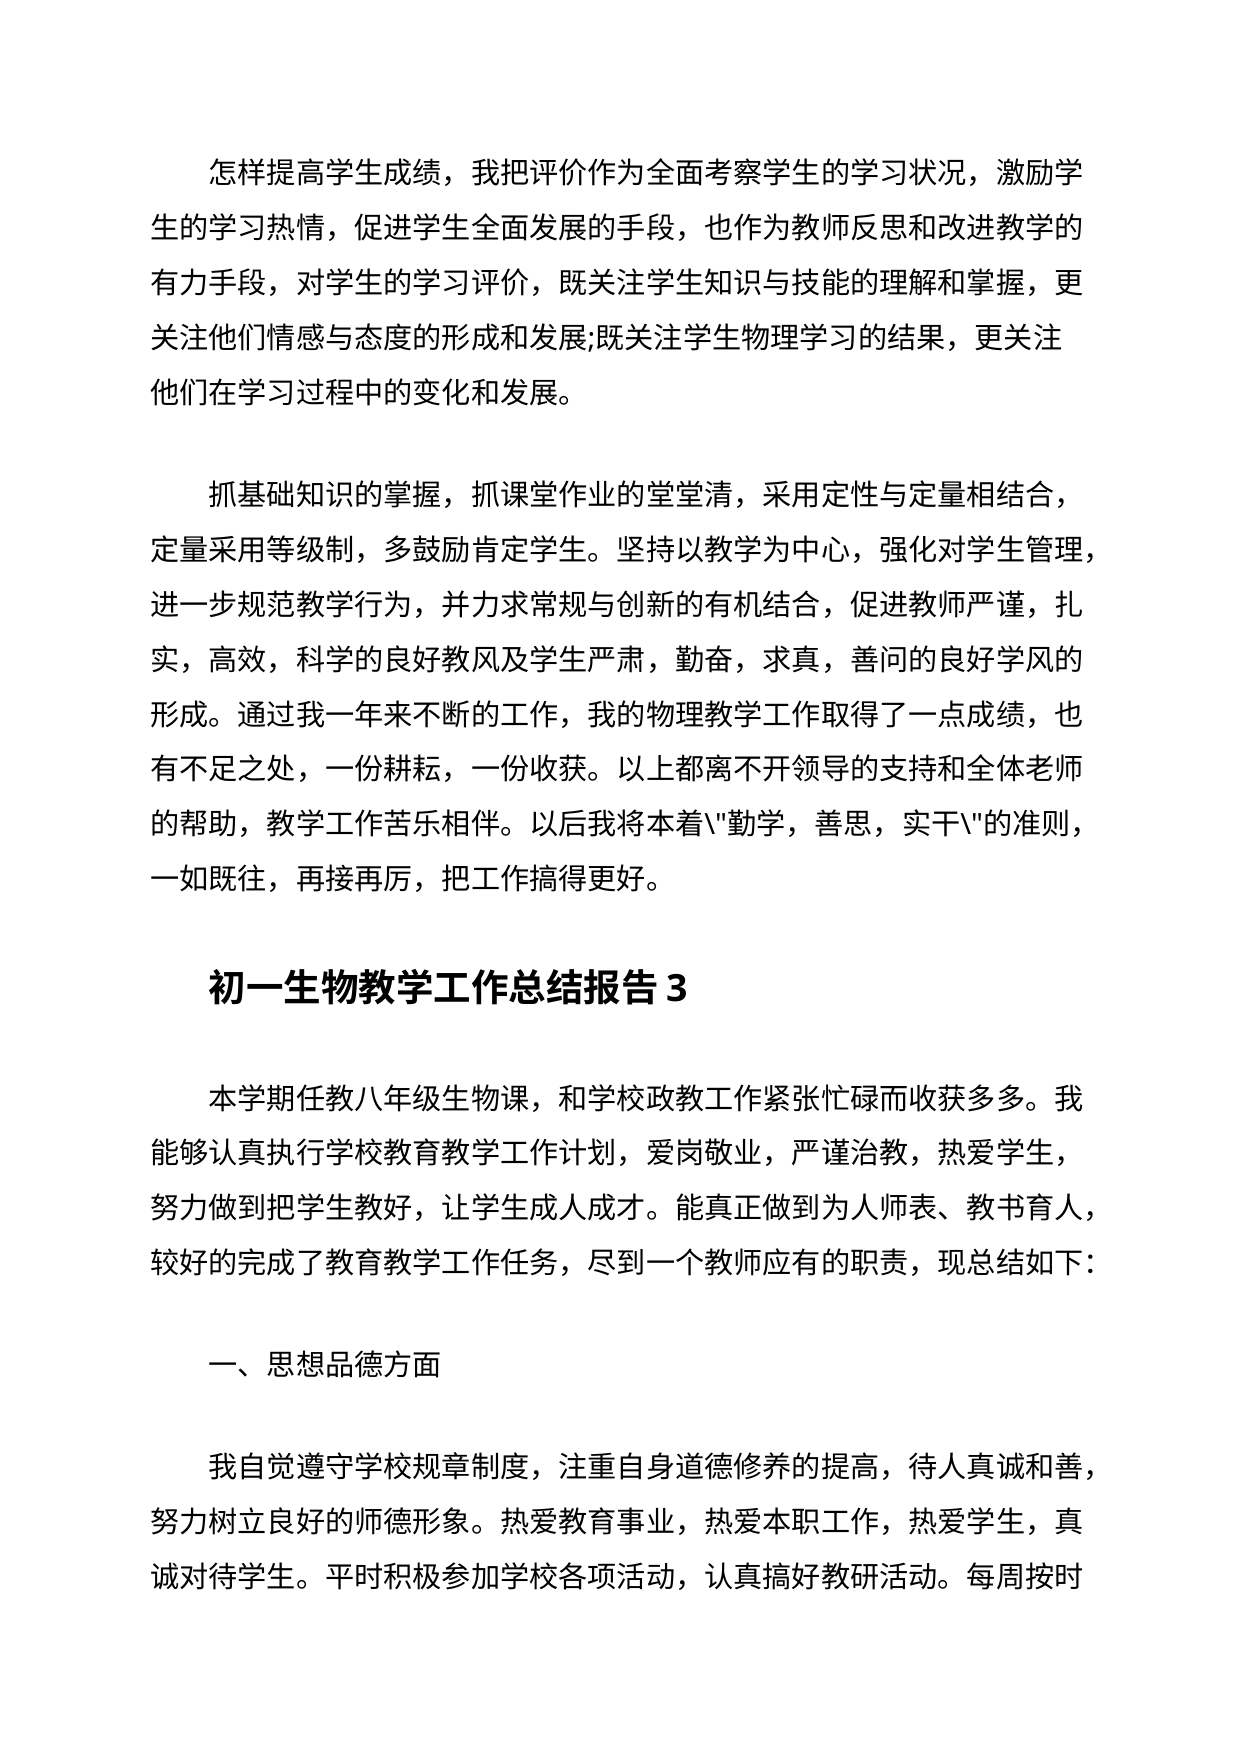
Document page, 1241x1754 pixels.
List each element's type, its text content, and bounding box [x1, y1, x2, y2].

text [150, 1443, 1090, 1596]
text 一、思想品德方面 [150, 1342, 1090, 1384]
text 怎样提高学生成绩，我把评价作为全面考察学生的学习状况，激励学生的学习热情，促进学生全面发展的手段，也作为教师反思和改进教学的有力手段，对学生的学习评价，既关注学生知识与技能的理解和掌握，更关注他们情感与态度的形成和发展;既关注学生物理学习的结果，更关注他们在学习过程中的变化和发展。 [150, 150, 1090, 412]
text 抓基础知识的掌握，抓课堂作业的堂堂清，采用定性与定量相结合，定量采用等级制，多鼓励肯定学生。坚持以教学为中心，强化对学生管理，进一步规范教学行为，并力求常规与创新的有机结合，促进教师严谨，扎实，高效，科学的良好教风及学生严肃，勤奋，求真，善问的良好学风的形成。通过我一年来不断的工作，我的物理教学工作取得了一点成绩，也有不足之处，一份耕耘，一份收获。以上都离不开领导的支持和全体老师的帮助，教学工作苦乐相伴。以后我将本着\"勤学，善思，实干\"的准则，一如既往，再接再厉，把工作搞得更好。 [150, 471, 1090, 898]
text 初一生物教学工作总结报告3 [150, 958, 1090, 1012]
text 本学期任教八年级生物课，和学校政教工作紧张忙碌而收获多多。我能够认真执行学校教育教学工作计划，爱岗敬业，严谨治教，热爱学生，努力做到把学生教好，让学生成人成才。能真正做到为人师表、教书育人，较好的完成了教育教学工作任务，尽到一个教师应有的职责，现总结如下： [150, 1075, 1090, 1282]
